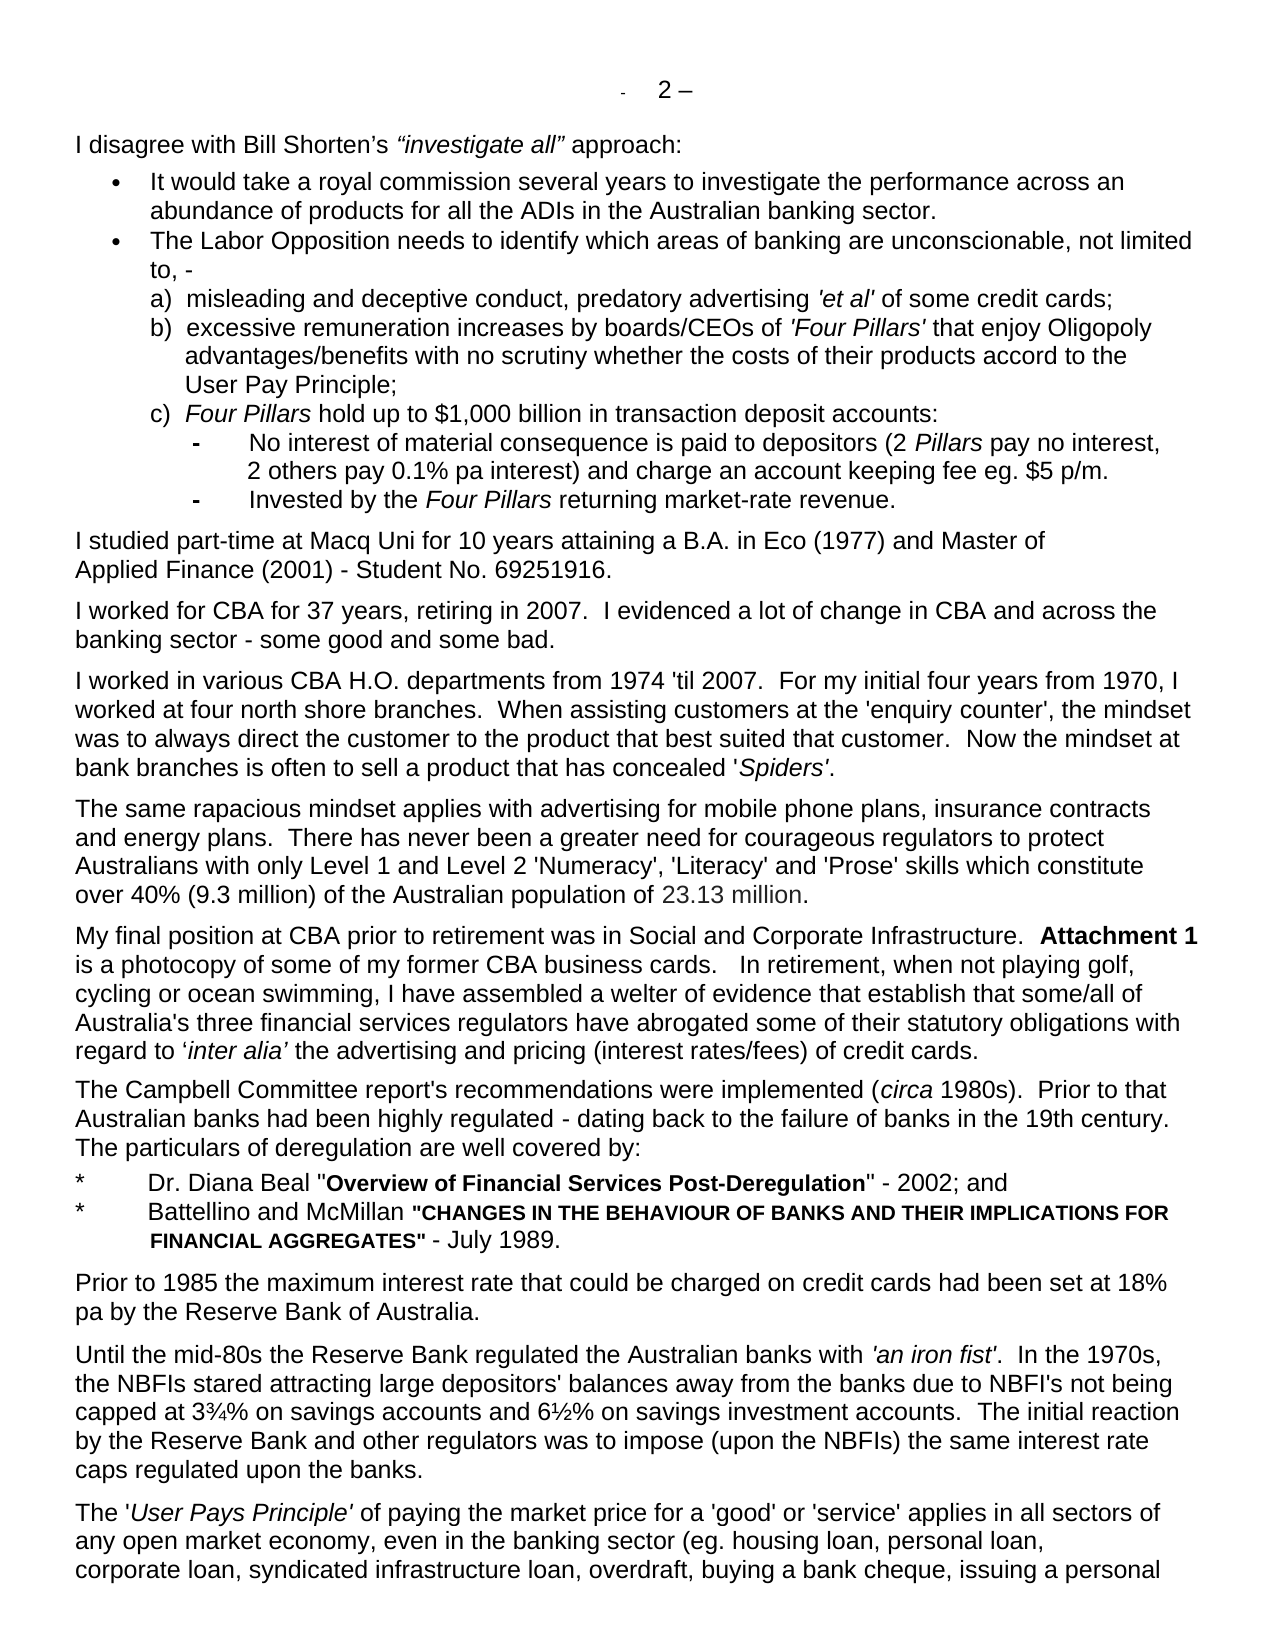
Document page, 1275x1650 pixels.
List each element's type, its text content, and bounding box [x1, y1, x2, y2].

text * Dr. Diana Beal "Overview of Financial Services Post-Deregulation" - 2002; and [75, 1168, 1200, 1197]
list The Labor Opposition needs to identify which areas of banking are unconscionable, not limited to, - a) misleading and deceptive conduct, predatory advertising 'et al' of some credit cards; b) excessive remuneration increases by boards/CEOs of 'Four Pillars' that enjoy Oligopoly advantages/benefits with no scrutiny whether the costs of their products accord to the User Pay Principle; c) Four Pillars hold up to $1,000 billion in transaction deposit accounts: - No interest of material consequence is paid to depositors (2 Pillars pay no interest, 2 others pay 0.1% pa interest) and charge an account keeping fee eg. $5 p/m. - Invested by the Four Pillars returning market-rate revenue. [112, 226, 1200, 514]
text My final position at CBA prior to retirement was in Social and Corporate Infrastructure. Attachment 1 is a photocopy of some of my former CBA business cards. In retirement, when not playing golf, cycling or ocean swimming, I have assembled a welter of evidence that establish that some/all of Australia's three financial services regulators have abrogated some of their statutory obligations with regard to ‘inter alia’ the advertising and pricing (interest rates/fees) of credit cards. [75, 921, 1200, 1065]
text I worked in various CBA H.O. departments from 1974 'til 2007. For my initial four years from 1970, I worked at four north shore branches. When assisting customers at the 'enquiry counter', the mindset was to always direct the customer to the product that best suited that customer. Now the mindset at bank branches is often to sell a product that has concealed 'Spiders'. [75, 666, 1200, 781]
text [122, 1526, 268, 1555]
text Until the mid-80s the Reserve Bank regulated the Australian banks with 'an iron fist'. In the 1970s, the NBFIs stared attracting large depositors' balances away from the banks due to NBFI's not being capped at 3¾% on savings accounts and 6½% on savings investment accounts. The initial reaction by the Reserve Bank and other regulators was to impose (upon the NBFIs) the same interest rate caps regulated upon the banks. [75, 1340, 1200, 1483]
list It would take a royal commission several years to investigate the performance across an abundance of products for all the ADIs in the Australian banking sector. [112, 167, 1200, 225]
list 2 – [112, 75, 1200, 130]
text The Campbell Committee report's recommendations were implemented (circa 1980s). Prior to that Australian banks had been highly regulated - dating back to the failure of banks in the 19th century. The particulars of deregulation are well covered by: [75, 1075, 1200, 1162]
list I disagree with Bill Shorten’s “investigate all” approach: [75, 130, 1200, 159]
text I studied part-time at Macq Uni for 10 years attaining a B.A. in Eco (1977) and Master of Applied Finance (2001) - Student No. 69251916. [75, 526, 1200, 584]
text Prior to 1985 the maximum interest rate that could be charged on credit cards had been set at 18% pa by the Reserve Bank of Australia. [75, 1268, 1200, 1326]
text I worked for CBA for 37 years, retiring in 2007. I evidenced a lot of change in CBA and across the banking sector - some good and some bad. [75, 596, 1200, 654]
text The same rapacious mindset applies with advertising for mobile phone plans, insurance contracts and energy plans. There has never been a greater need for courageous regulators to protect Australians with only Level 1 and Level 2 'Numeracy', 'Literacy' and 'Prose' skills which constitute over 40% (9.3 million) of the Australian population of 23.13 million. [75, 794, 1200, 909]
text * Battellino and McMillan "CHANGES IN THE BEHAVIOUR OF BANKS AND THEIR IMPLICATIONS FOR FINANCIAL AGGREGATES" - July 1989. [75, 1197, 1200, 1254]
